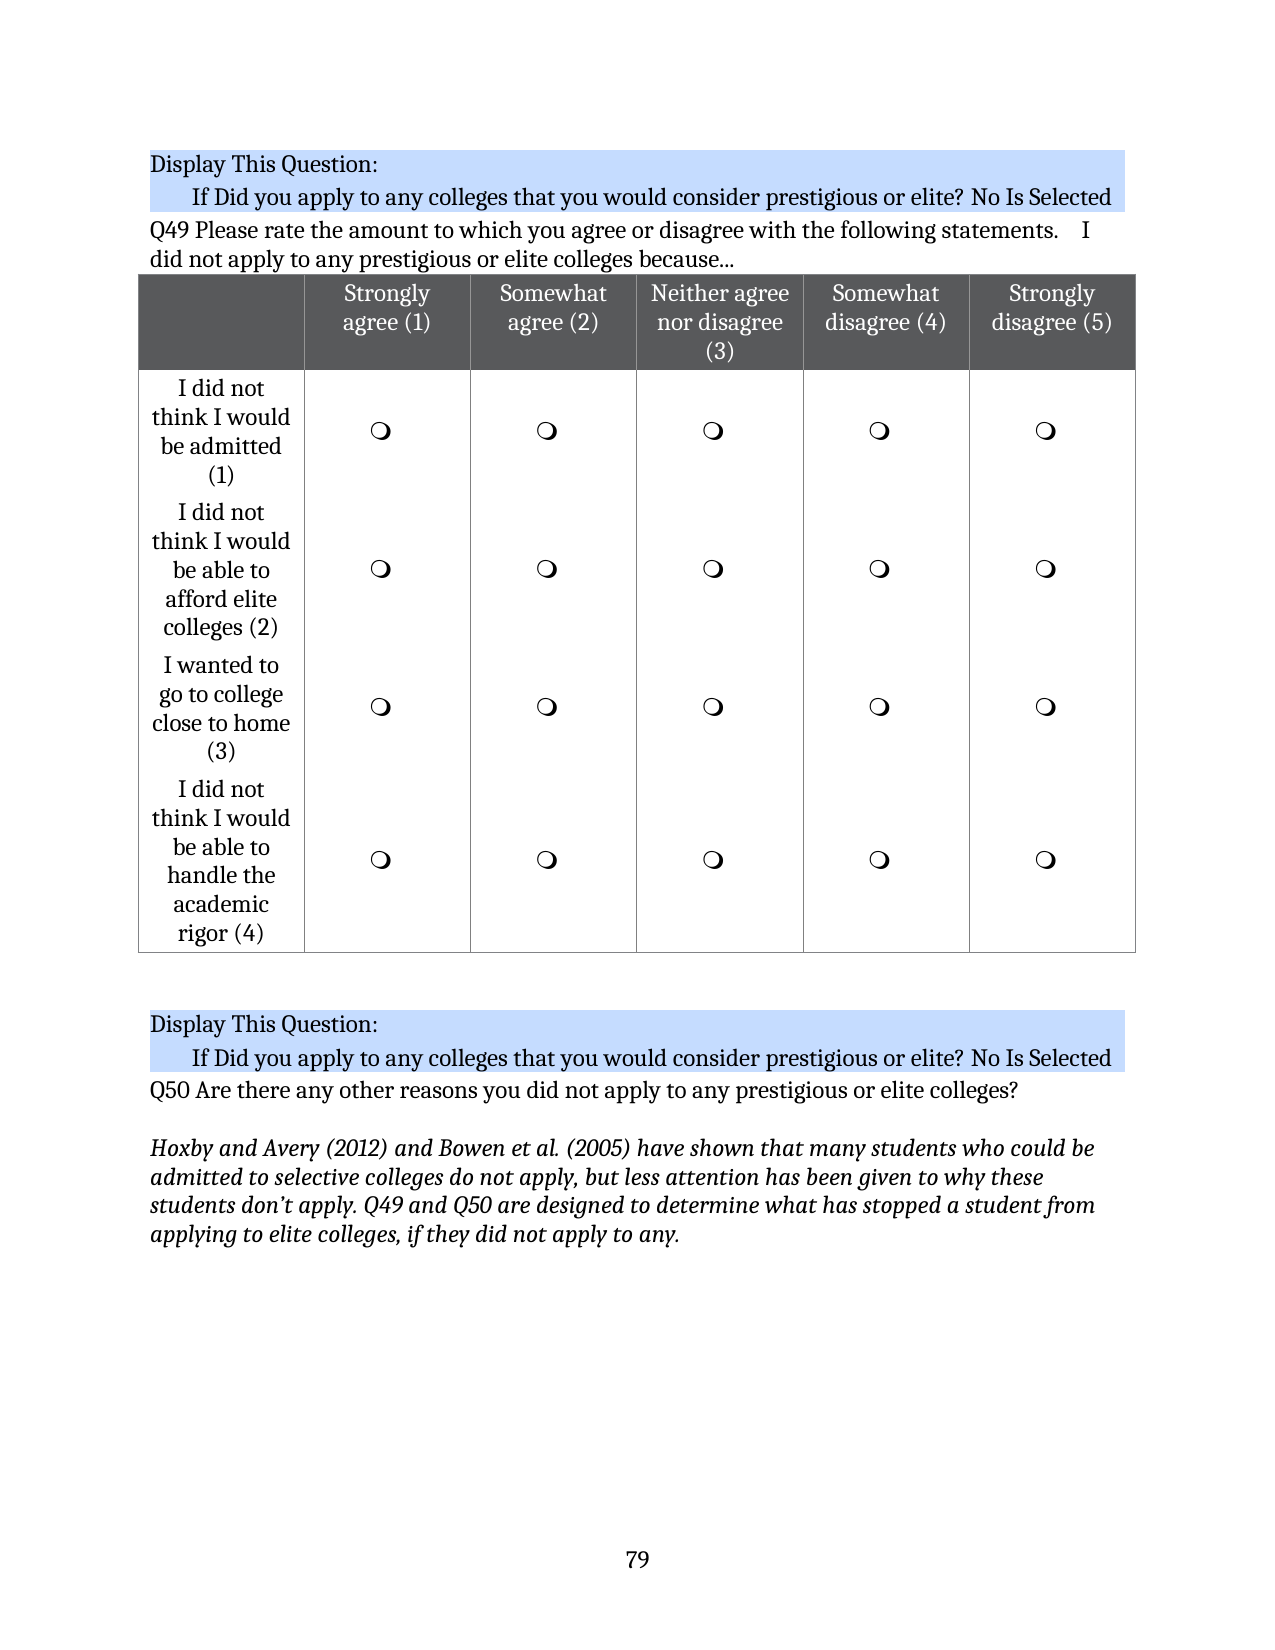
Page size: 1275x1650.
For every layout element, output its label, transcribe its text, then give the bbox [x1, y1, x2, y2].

text If Did you apply to any colleges that you would consider prestigious or elite? No Is Selected [150, 183, 1125, 212]
table_cell [637, 770, 803, 952]
table_header Strongly agree (1) [305, 275, 470, 370]
table_cell [970, 370, 1135, 494]
table_cell [637, 494, 803, 646]
table_cell I did not think I would be able to afford elite colleges (2) [139, 494, 304, 646]
text Hoxby and Avery (2012) and Bowen et al. (2005) have shown that many students who could be admitted to selective colleges do not apply, but less attention has been given to why these students don’t apply. Q49 and Q50 are designed to determine what has stopped a student from applying to elite colleges, if they did not apply to any. [150, 1134, 1125, 1249]
table_cell [471, 494, 636, 646]
text Display This Question: [150, 150, 1125, 179]
table_header Strongly disagree (5) [970, 275, 1135, 370]
table_cell [804, 370, 969, 494]
text Q49 Please rate the amount to which you agree or disagree with the following statements. I did not apply to any prestigious or elite colleges because... [150, 216, 1125, 273]
table_cell I did not think I would be able to handle the academic rigor (4) [139, 770, 304, 952]
table_cell [804, 494, 969, 646]
table_cell [305, 370, 470, 494]
table_cell I did not think I would be admitted (1) [139, 370, 304, 494]
text If Did you apply to any colleges that you would consider prestigious or elite? No Is Selected [150, 1043, 1125, 1072]
table_header Neither agree nor disagree (3) [637, 275, 803, 370]
table_cell [305, 770, 470, 952]
table_cell [471, 370, 636, 494]
table_header Somewhat agree (2) [471, 275, 636, 370]
table_cell [305, 494, 470, 646]
text Display This Question: [150, 1010, 1125, 1039]
table_cell [637, 370, 803, 494]
table_cell [804, 646, 969, 770]
table_header Somewhat disagree (4) [804, 275, 969, 370]
table_header [139, 275, 304, 370]
table_cell I wanted to go to college close to home (3) [139, 646, 304, 770]
table_cell [970, 770, 1135, 952]
table_cell [471, 646, 636, 770]
table_cell [637, 646, 803, 770]
table_cell [305, 646, 470, 770]
table_cell [970, 646, 1135, 770]
table_cell [471, 770, 636, 952]
table_cell [970, 494, 1135, 646]
table_cell [804, 770, 969, 952]
text Q50 Are there any other reasons you did not apply to any prestigious or elite colleges? [150, 1076, 1125, 1105]
